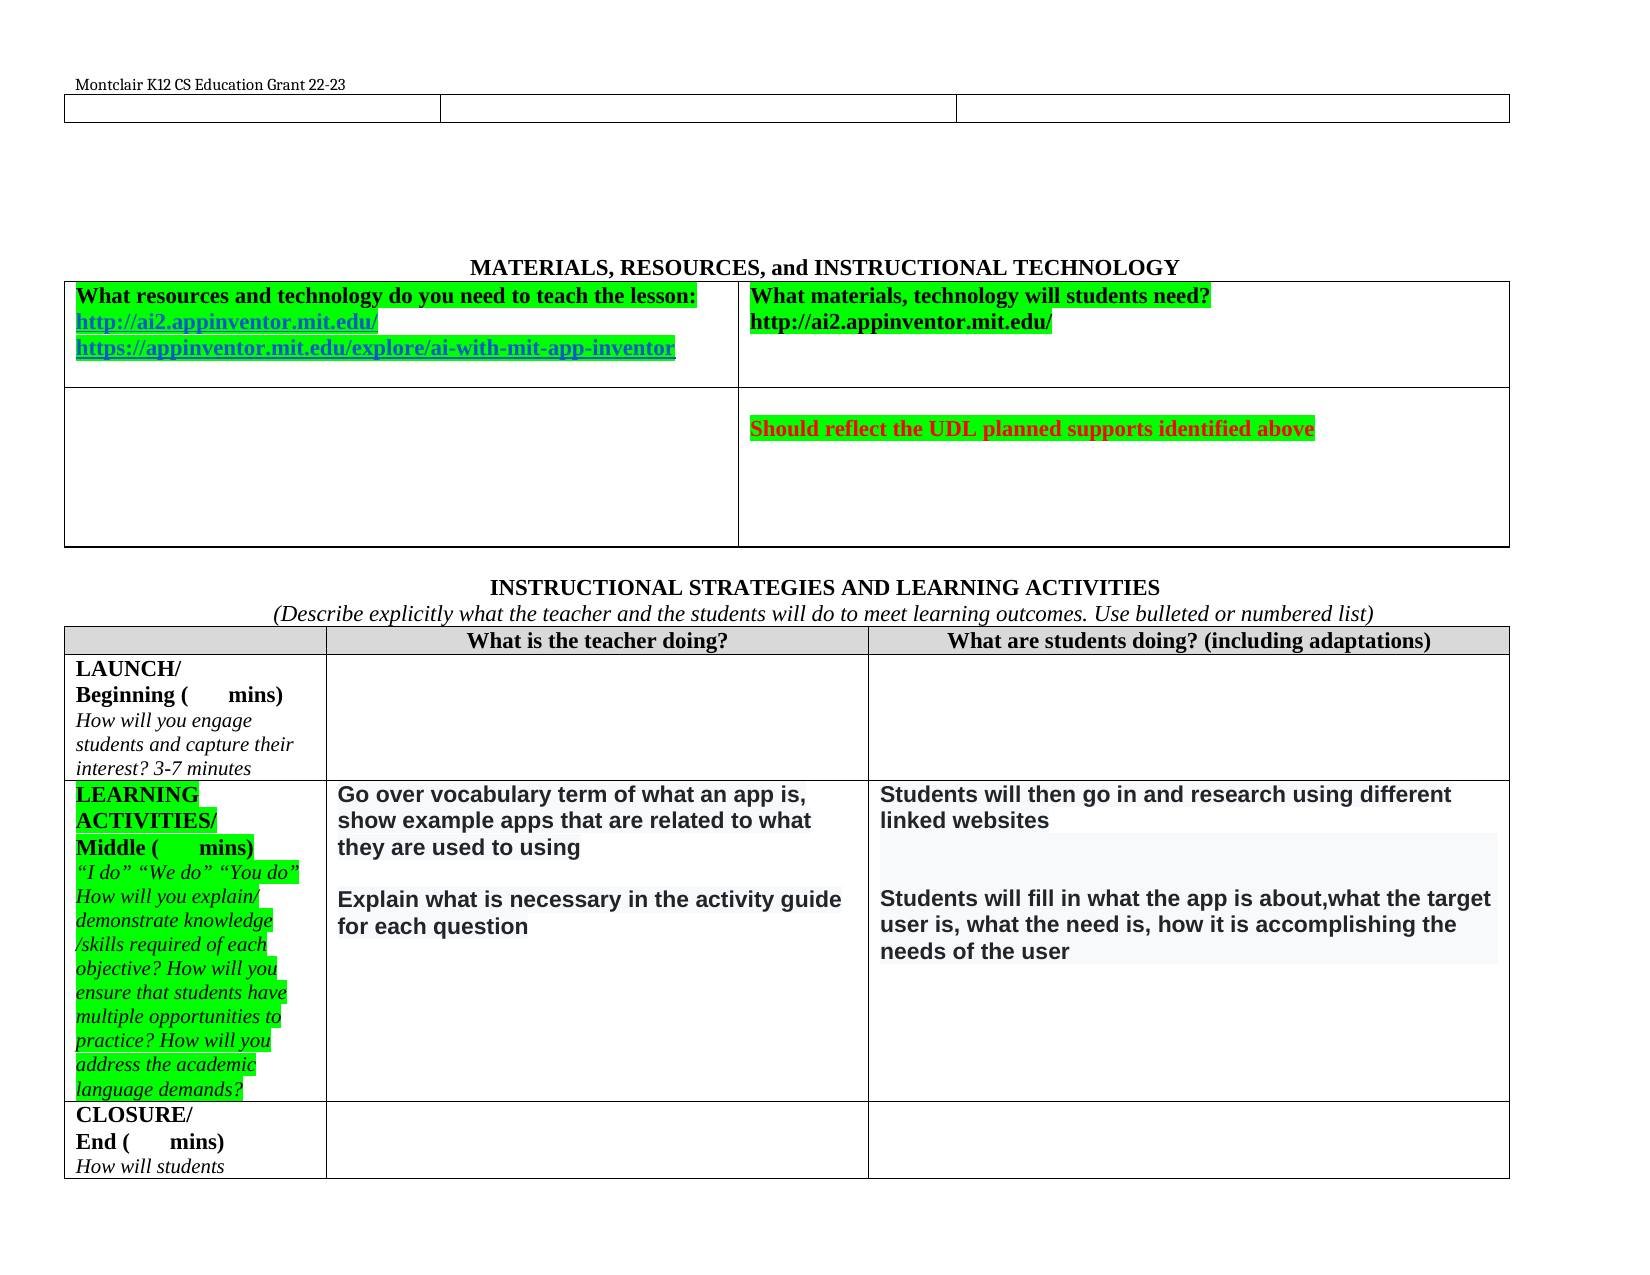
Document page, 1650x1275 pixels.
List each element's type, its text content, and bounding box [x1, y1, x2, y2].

table_cell [869, 1102, 1509, 1178]
table_cell LAUNCH/ Beginning ( mins) How will you engage students and capture their interest? 3-7 minutes [65, 655, 326, 780]
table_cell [65, 95, 440, 122]
table_header What materials, technology will students need? http://ai2.appinventor.mit.edu/ [739, 282, 1509, 387]
table_cell [327, 1102, 868, 1178]
table_cell Students will then go in and research using different linked websites Students will fill in what the app is about,what the target user is, what the need is, how it is accomplishing the needs of the user [869, 781, 1509, 1101]
table_cell Go over vocabulary term of what an app is, show example apps that are related to what they are used to using Explain what is necessary in the activity guide for each question [327, 781, 868, 1101]
text INSTRUCTIONAL STRATEGIES AND LEARNING ACTIVITIES [75, 574, 1575, 600]
table_cell [65, 388, 738, 546]
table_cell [65, 1102, 326, 1178]
table_header What is the teacher doing? [327, 627, 868, 654]
text MATERIALS, RESOURCES, and INSTRUCTIONAL TECHNOLOGY [75, 254, 1575, 281]
table_cell [327, 655, 868, 780]
table_cell [869, 655, 1509, 780]
table_header [65, 627, 326, 654]
table_cell Should reflect the UDL planned supports identified above [739, 388, 1509, 546]
text (Describe explicitly what the teacher and the students will do to meet learning outcomes. Use bulleted or numbered list) [75, 600, 1575, 626]
table_header What resources and technology do you need to teach the lesson: http://ai2.appinventor.mit.edu/ https://appinventor.mit.edu/explore/ai-with-mit-app-inventor [65, 282, 738, 387]
table_header What are students doing? (including adaptations) [869, 627, 1509, 654]
table_cell [441, 95, 956, 122]
table_cell LEARNING ACTIVITIES/ Middle ( mins) “I do” “We do” “You do” How will you explain/ demonstrate knowledge /skills required of each objective? How will you ensure that students have multiple opportunities to practice? How will you address the academic language demands? [65, 781, 326, 1101]
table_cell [957, 95, 1509, 122]
